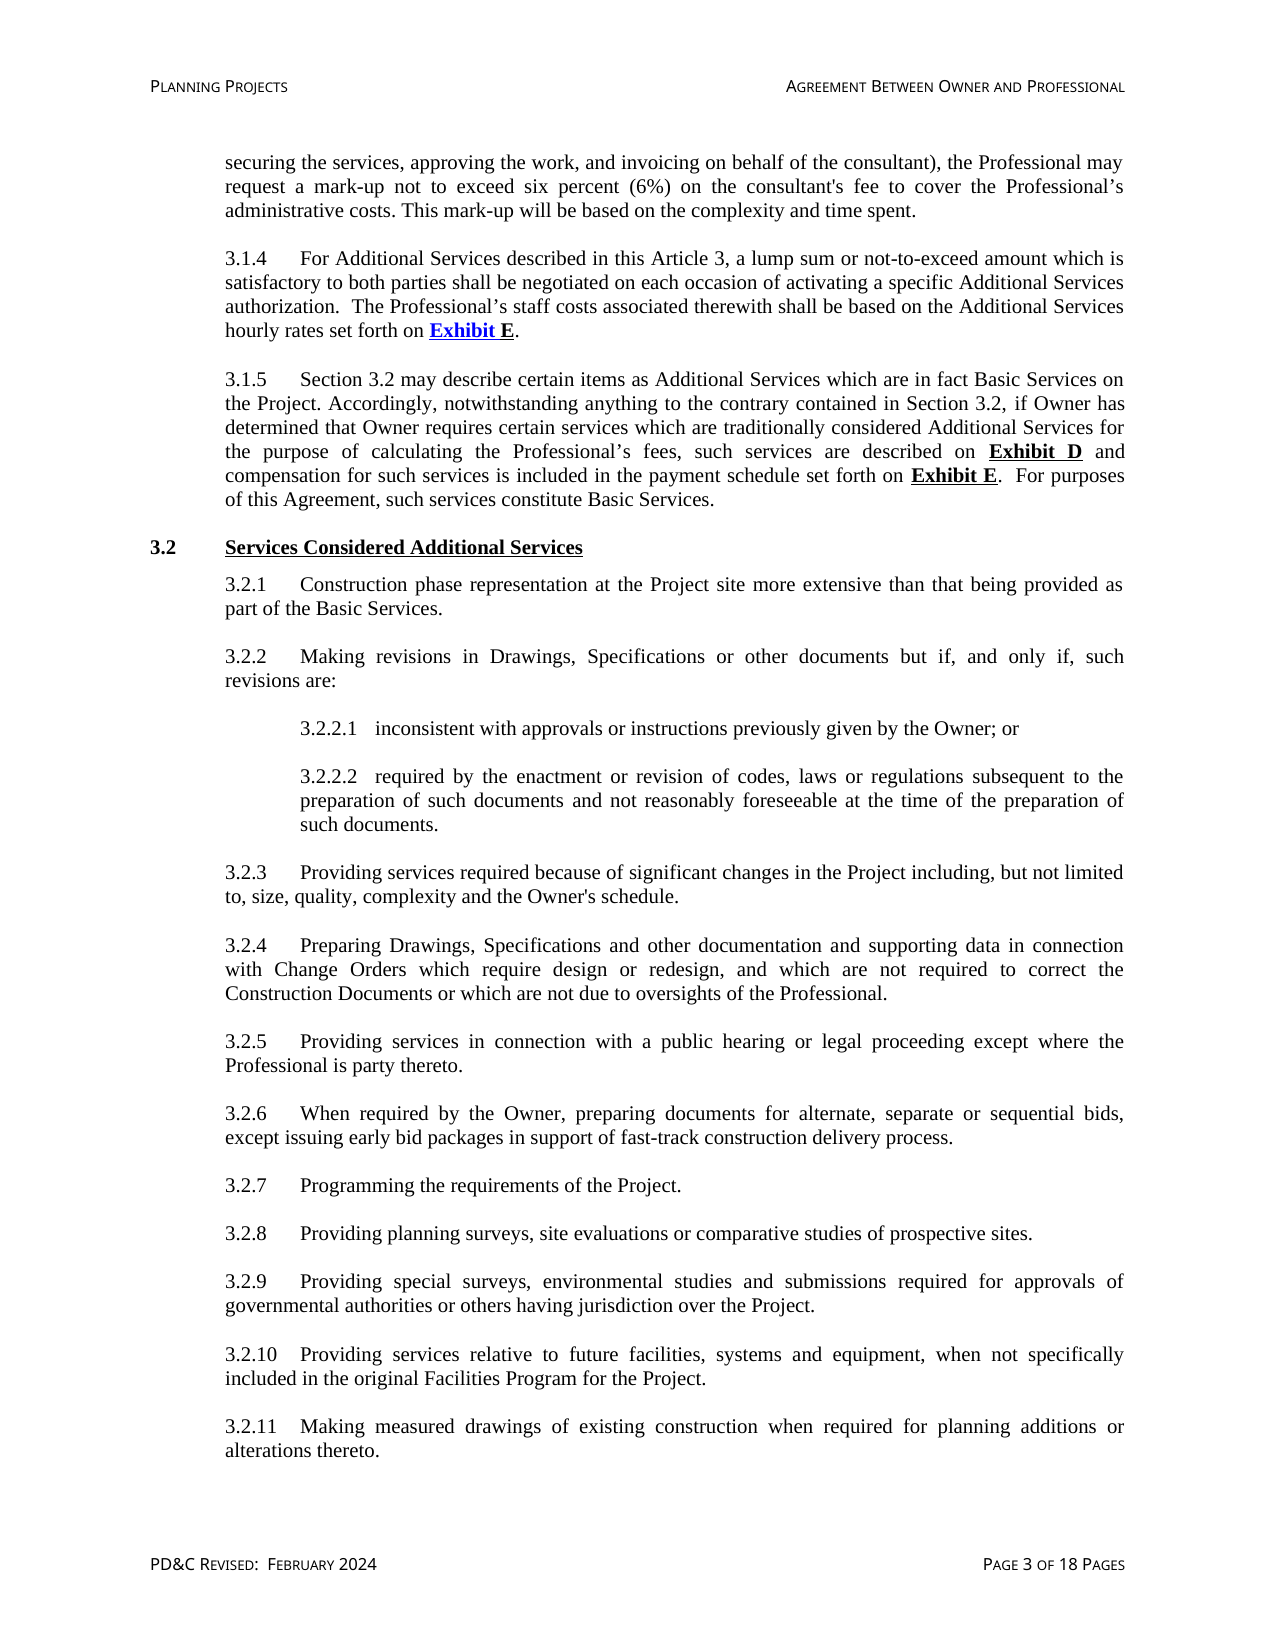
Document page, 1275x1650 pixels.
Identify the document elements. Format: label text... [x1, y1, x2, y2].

text 3.2.8 Providing planning surveys, site evaluations or comparative studies of prospective sites. [150, 1221, 1125, 1245]
text 3.2.9 Providing special surveys, environmental studies and submissions required for approvals of governmental authorities or others having jurisdiction over the Project. [225, 1269, 1125, 1317]
text 3.2.11 Making measured drawings of existing construction when required for planning additions or alterations thereto. [225, 1414, 1125, 1462]
text 3.2.2.2 required by the enactment or revision of codes, laws or regulations subsequent to the preparation of such documents and not reasonably foreseeable at the time of the preparation of such documents. [300, 764, 1125, 836]
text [225, 150, 1125, 222]
text 3.2.2 Making revisions in Drawings, Specifications or other documents but if, and only if, such revisions are: [225, 644, 1125, 692]
text 3.2.7 Programming the requirements of the Project. [150, 1173, 1125, 1197]
text 3.1.4 For Additional Services described in this Article 3, a lump sum or not-to-exceed amount which is satisfactory to both parties shall be negotiated on each occasion of activating a specific Additional Services authorization. The Professional’s staff costs associated therewith shall be based on the Additional Services hourly rates set forth on Exhibit E. [225, 246, 1125, 342]
text 3.2.10 Providing services relative to future facilities, systems and equipment, when not specifically included in the original Facilities Program for the Project. [225, 1342, 1125, 1390]
text 3.1.5 Section 3.2 may describe certain items as Additional Services which are in fact Basic Services on the Project. Accordingly, notwithstanding anything to the contrary contained in Section 3.2, if Owner has determined that Owner requires certain services which are traditionally considered Additional Services for the purpose of calculating the Professional’s fees, such services are described on Exhibit D and compensation for such services is included in the payment schedule set forth on Exhibit E. For purposes of this Agreement, such services constitute Basic Services. [225, 367, 1125, 511]
text 3.2.5 Providing services in connection with a public hearing or legal proceeding except where the Professional is party thereto. [225, 1029, 1125, 1077]
text 3.2.4 Preparing Drawings, Specifications and other documentation and supporting data in connection with Change Orders which require design or redesign, and which are not required to correct the Construction Documents or which are not due to oversights of the Professional. [225, 932, 1125, 1005]
text 3.2.6 When required by the Owner, preparing documents for alternate, separate or sequential bids, except issuing early bid packages in support of fast-track construction delivery process. [225, 1101, 1125, 1149]
text 3.2.3 Providing services required because of significant changes in the Project including, but not limited to, size, quality, complexity and the Owner's schedule. [225, 860, 1125, 908]
text 3.2 Services Considered Additional Services [150, 535, 1125, 559]
text 3.2.2.1 inconsistent with approvals or instructions previously given by the Owner; or [225, 716, 1125, 740]
text 3.2.1 Construction phase representation at the Project site more extensive than that being provided as part of the Basic Services. [225, 572, 1125, 620]
